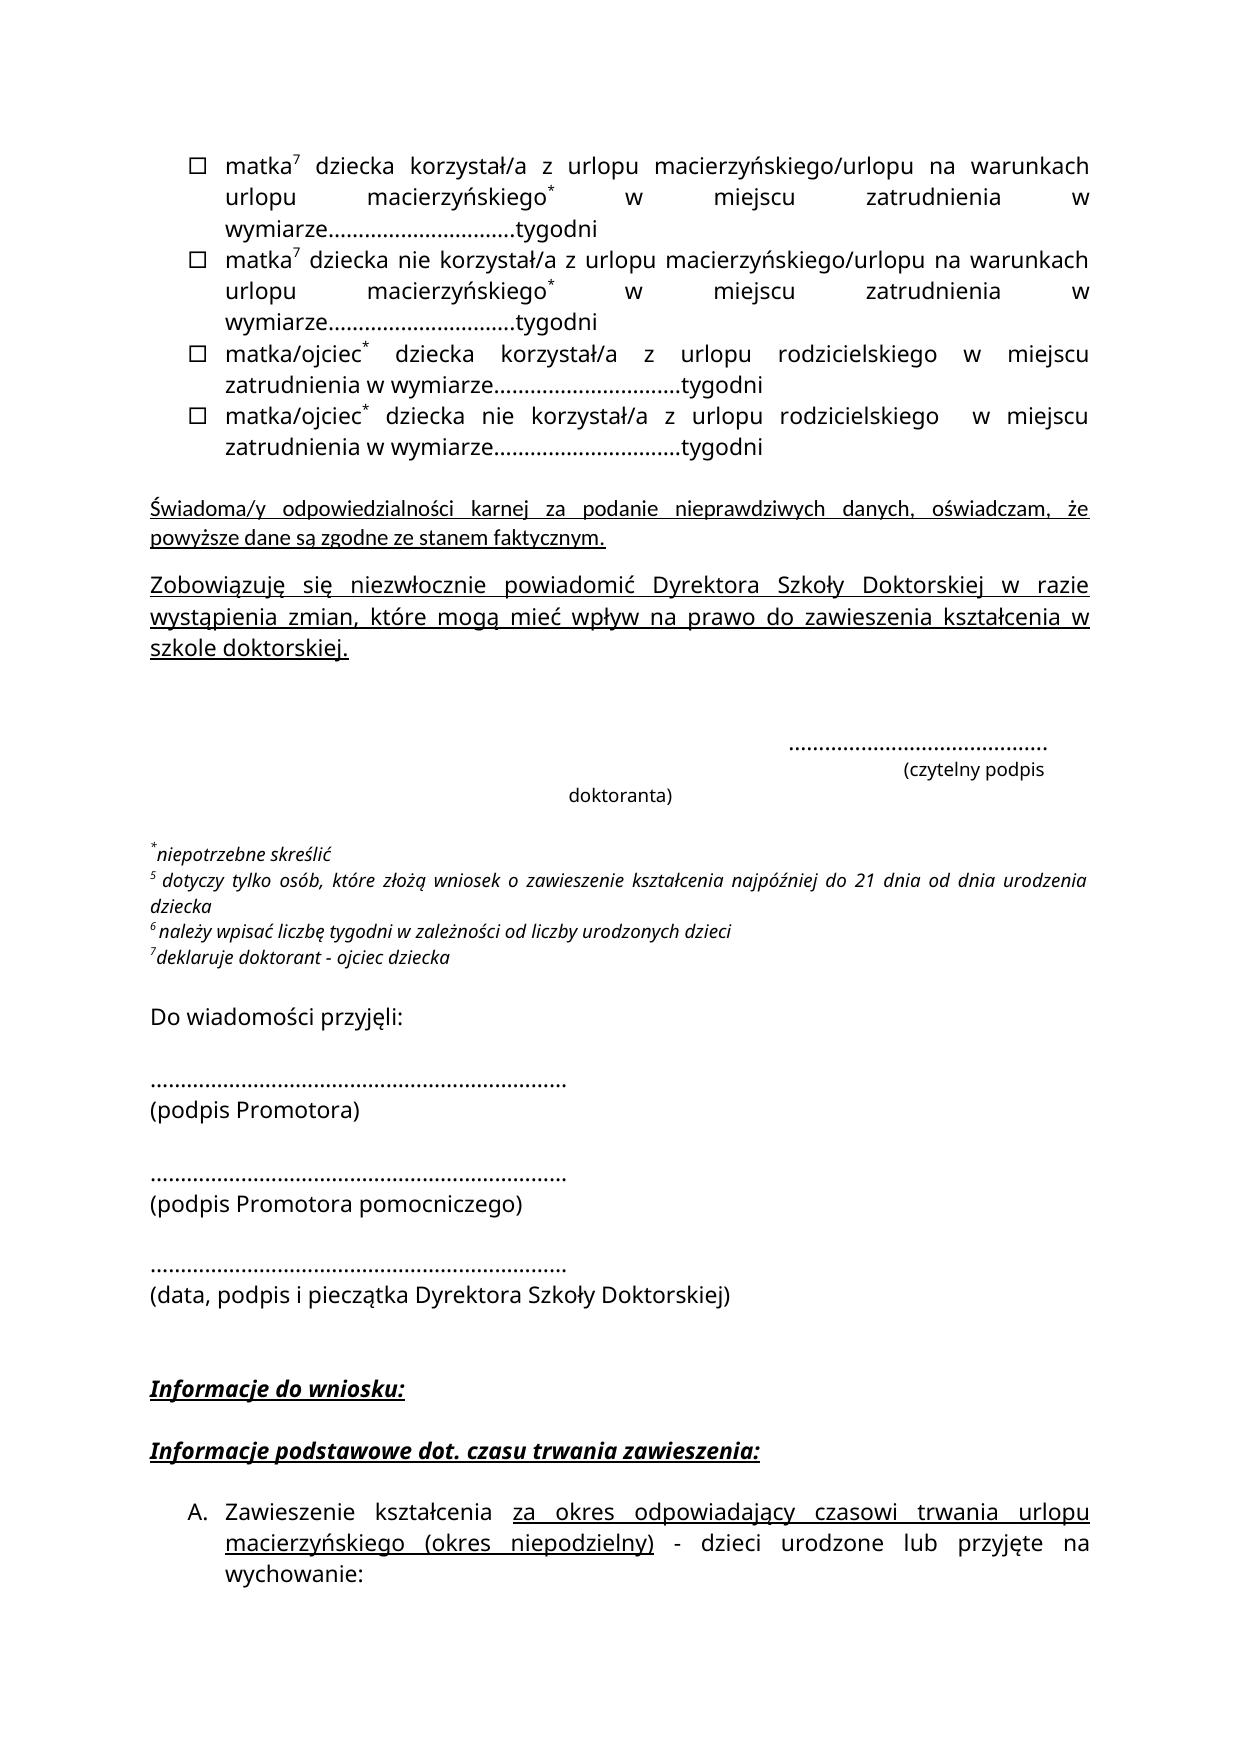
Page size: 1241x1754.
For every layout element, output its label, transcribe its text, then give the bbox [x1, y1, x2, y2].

text 6 należy wpisać liczbę tygodni w zależności od liczby urodzonych dzieci [150, 918, 1090, 944]
list matka7 dziecka nie korzystał/a z urlopu macierzyńskiego/urlopu na warunkach urlopu macierzyńskiego* w miejscu zatrudnienia w wymiarze………………………….tygodni [187, 244, 1090, 337]
text Świadoma/y odpowiedzialności karnej za podanie nieprawdziwych danych, oświadczam, że powyższe dane są zgodne ze stanem faktycznym. [150, 494, 1090, 518]
text Informacje do wniosku: [150, 1372, 1090, 1404]
text Zobowiązuję się niezwłocznie powiadomić Dyrektora Szkoły Doktorskiej w razie wystąpienia zmian, które mogą mieć wpływ na prawo do zawieszenia kształcenia w szkole doktorskiej. [150, 597, 1090, 627]
list matka7 dziecka korzystał/a z urlopu macierzyńskiego/urlopu na warunkach urlopu macierzyńskiego* w miejscu zatrudnienia w wymiarze………………………….tygodni [187, 150, 1090, 244]
text 7deklaruje doktorant - ojciec dziecka [150, 944, 1090, 969]
list matka/ojciec* dziecka korzystał/a z urlopu rodzicielskiego w miejscu zatrudnienia w wymiarze………………………….tygodni [187, 337, 1090, 400]
text …………………………………………………………… [150, 1157, 1090, 1188]
text …………………………………………………………… [150, 1063, 1090, 1094]
text *niepotrzebne skreślić [150, 839, 1090, 867]
text …………………………………………………………… [150, 1247, 1090, 1279]
text Świadoma/y odpowiedzialności karnej za podanie nieprawdziwych danych, oświadczam, że powyższe dane są zgodne ze stanem faktycznym. [150, 519, 1090, 551]
text ……………………………………. [666, 725, 1090, 757]
text (podpis Promotora pomocniczego) [150, 1188, 1090, 1219]
text Zobowiązuję się niezwłocznie powiadomić Dyrektora Szkoły Doktorskiej w razie wystąpienia zmian, które mogą mieć wpływ na prawo do zawieszenia kształcenia w szkole doktorskiej. [150, 629, 1090, 663]
list matka/ojciec* dziecka nie korzystał/a z urlopu rodzicielskiego w miejscu zatrudnienia w wymiarze………………………….tygodni [187, 400, 1090, 462]
text Do wiadomości przyjęli: [150, 1001, 1090, 1032]
text (podpis Promotora) [150, 1094, 1090, 1126]
text 5 dotyczy tylko osób, które złożą wniosek o zawieszenie kształcenia najpóźniej do 21 dnia od dnia urodzenia dziecka [150, 867, 1090, 918]
text Zobowiązuję się niezwłocznie powiadomić Dyrektora Szkoły Doktorskiej w razie wystąpienia zmian, które mogą mieć wpływ na prawo do zawieszenia kształcenia w szkole doktorskiej. [150, 569, 1090, 596]
text (czytelny podpis doktoranta) [150, 757, 1090, 808]
list Zawieszenie kształcenia za okres odpowiadający czasowi trwania urlopu macierzyńskiego (okres niepodzielny) - dzieci urodzone lub przyjęte na wychowanie: [187, 1495, 1090, 1589]
text Informacje podstawowe dot. czasu trwania zawieszenia: [150, 1435, 1090, 1466]
text (data, podpis i pieczątka Dyrektora Szkoły Doktorskiej) [150, 1279, 1090, 1310]
